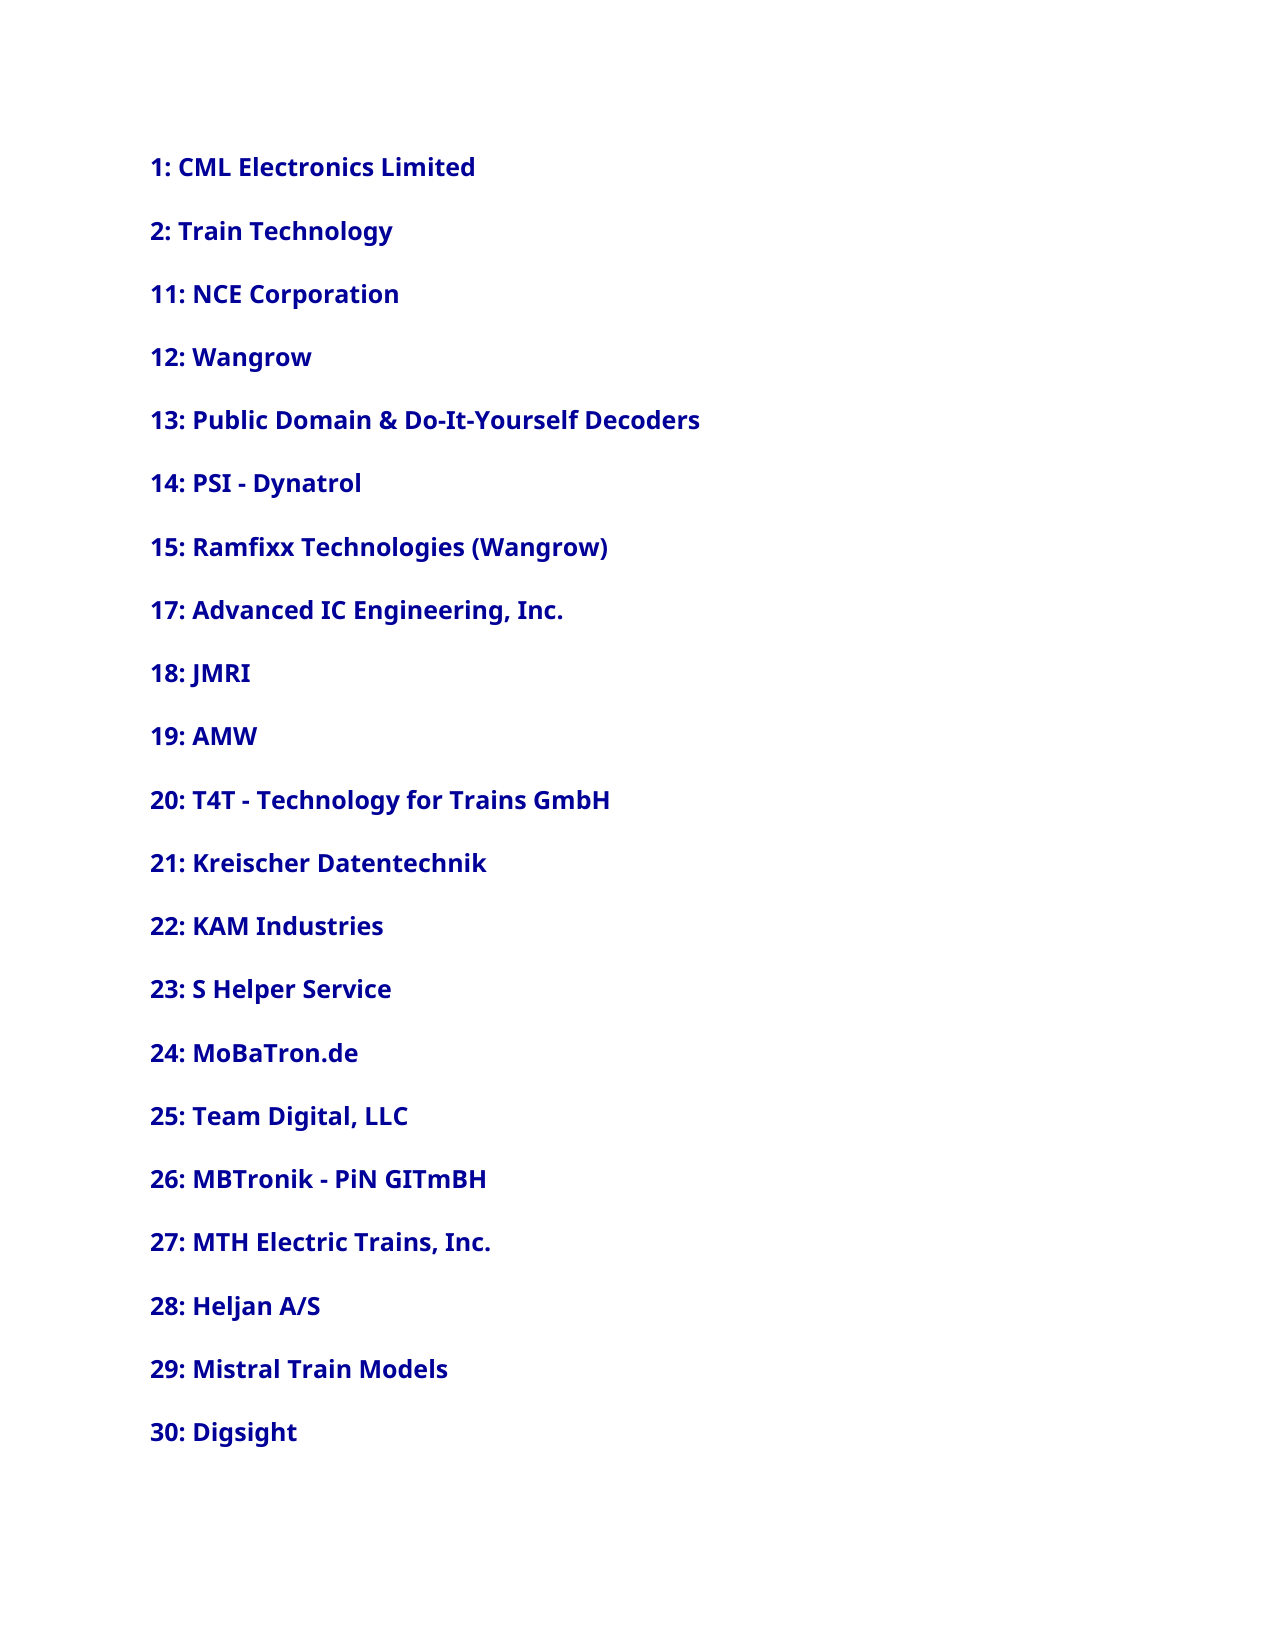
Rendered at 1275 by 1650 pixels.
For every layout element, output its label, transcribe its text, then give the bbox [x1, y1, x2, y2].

text 23: S Helper Service [150, 972, 1125, 1006]
text 22: KAM Industries [150, 909, 1125, 943]
text 29: Mistral Train Models [150, 1351, 1125, 1385]
text 2: Train Technology [150, 213, 1125, 247]
text 17: Advanced IC Engineering, Inc. [150, 593, 1125, 627]
text 18: JMRI [150, 656, 1125, 690]
text 28: Heljan A/S [150, 1288, 1125, 1322]
text 14: PSI - Dynatrol [150, 466, 1125, 500]
text 27: MTH Electric Trains, Inc. [150, 1225, 1125, 1259]
text 20: T4T - Technology for Trains GmbH [150, 782, 1125, 816]
text 15: Ramfixx Technologies (Wangrow) [150, 529, 1125, 563]
text 24: MoBaTron.de [150, 1035, 1125, 1069]
text 19: AMW [150, 719, 1125, 753]
text 1: CML Electronics Limited [150, 150, 1125, 184]
text 11: NCE Corporation [150, 276, 1125, 311]
text 30: Digsight [150, 1414, 1125, 1449]
text 13: Public Domain & Do-It-Yourself Decoders [150, 403, 1125, 437]
text 12: Wangrow [150, 340, 1125, 374]
text 25: Team Digital, LLC [150, 1098, 1125, 1132]
text 26: MBTronik - PiN GITmBH [150, 1162, 1125, 1196]
text 21: Kreischer Datentechnik [150, 846, 1125, 879]
